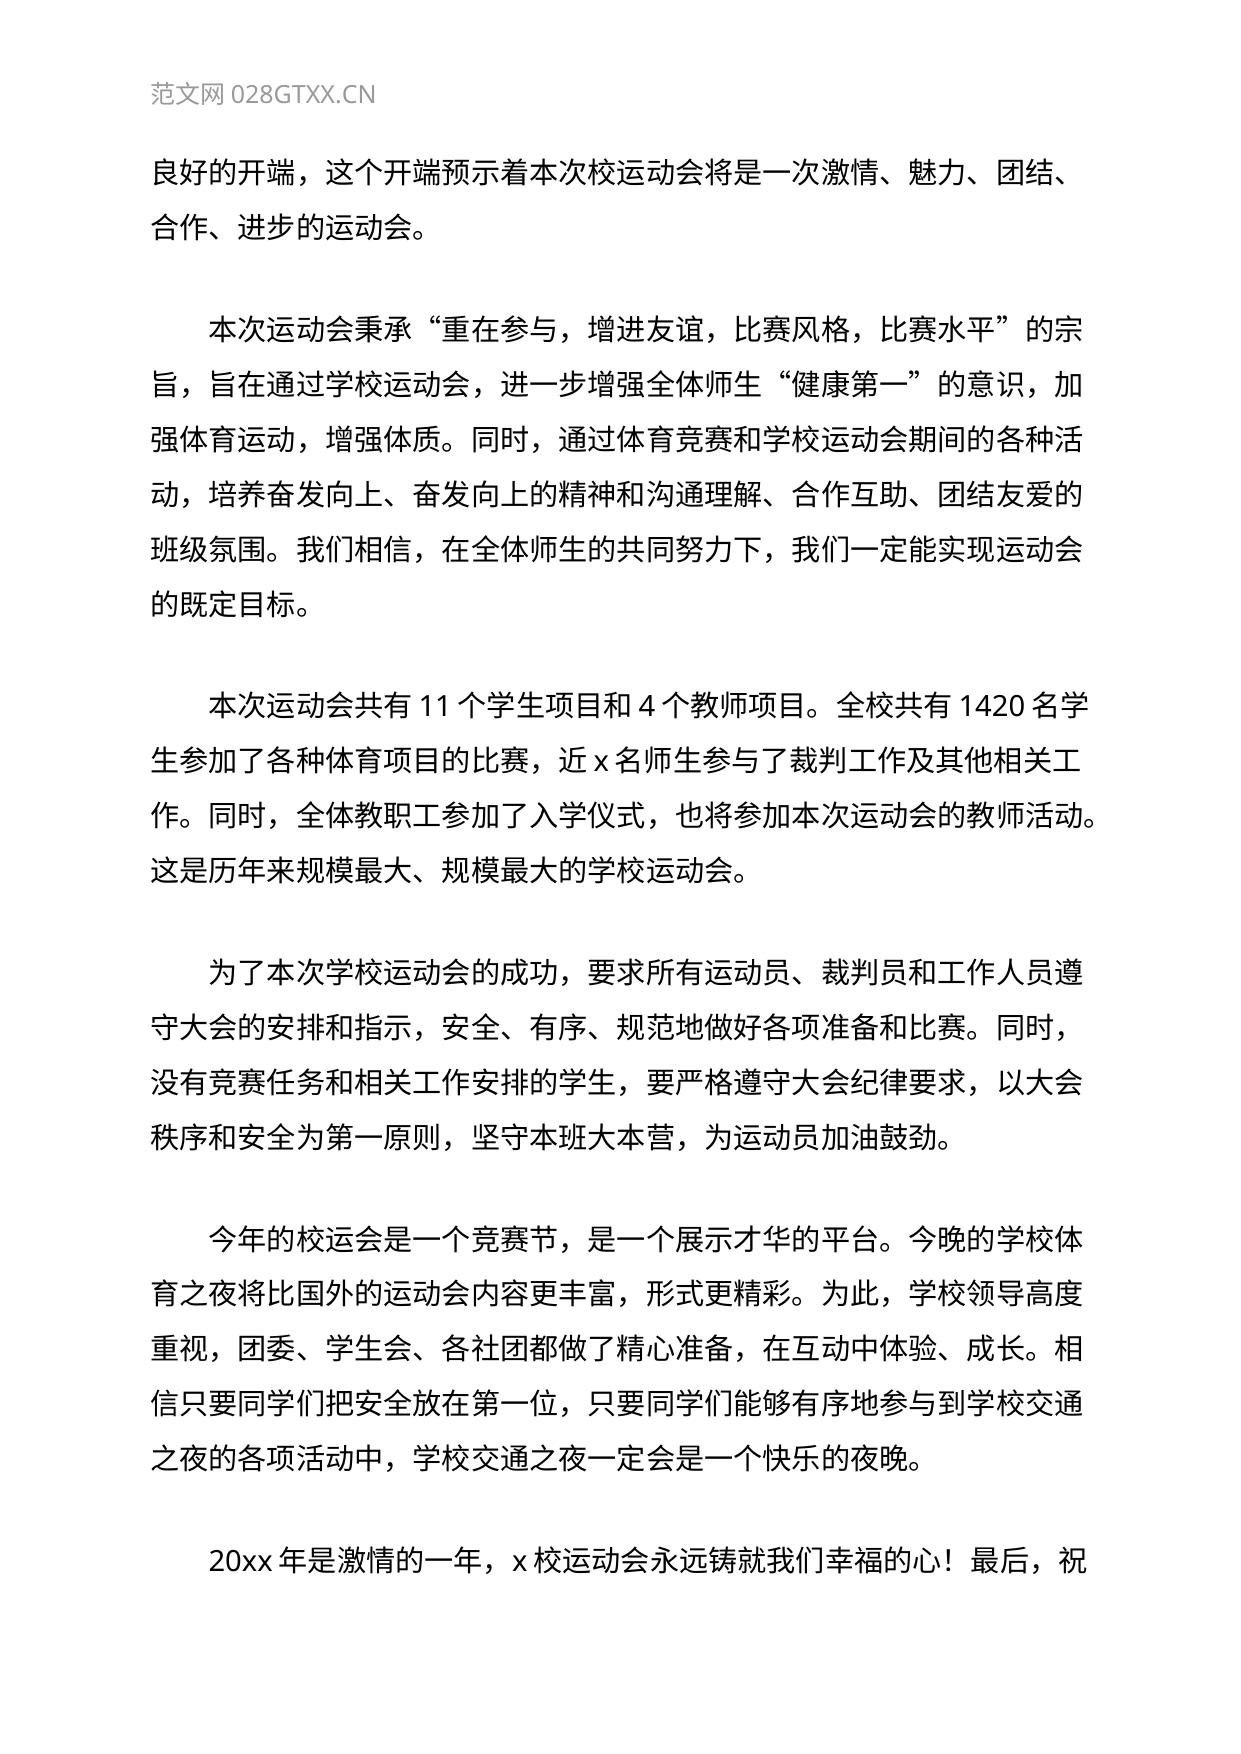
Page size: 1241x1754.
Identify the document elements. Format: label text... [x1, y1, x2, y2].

text 本次运动会秉承“重在参与，增进友谊，比赛风格，比赛水平”的宗旨，旨在通过学校运动会，进一步增强全体师生“健康第一”的意识，加强体育运动，增强体质。同时，通过体育竞赛和学校运动会期间的各种活动，培养奋发向上、奋发向上的精神和沟通理解、合作互助、团结友爱的班级氛围。我们相信，在全体师生的共同努力下，我们一定能实现运动会的既定目标。 [150, 307, 1090, 623]
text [150, 150, 1090, 247]
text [150, 1537, 1090, 1580]
text 为了本次学校运动会的成功，要求所有运动员、裁判员和工作人员遵守大会的安排和指示，安全、有序、规范地做好各项准备和比赛。同时，没有竞赛任务和相关工作安排的学生，要严格遵守大会纪律要求，以大会秩序和安全为第一原则，坚守本班大本营，为运动员加油鼓劲。 [150, 949, 1090, 1157]
text 今年的校运会是一个竞赛节，是一个展示才华的平台。今晚的学校体育之夜将比国外的运动会内容更丰富，形式更精彩。为此，学校领导高度重视，团委、学生会、各社团都做了精心准备，在互动中体验、成长。相信只要同学们把安全放在第一位，只要同学们能够有序地参与到学校交通之夜的各项活动中，学校交通之夜一定会是一个快乐的夜晚。 [150, 1216, 1090, 1478]
text 本次运动会共有11个学生项目和4个教师项目。全校共有1420名学生参加了各种体育项目的比赛，近x名师生参与了裁判工作及其他相关工作。同时，全体教职工参加了入学仪式，也将参加本次运动会的教师活动。这是历年来规模最大、规模最大的学校运动会。 [150, 683, 1090, 890]
